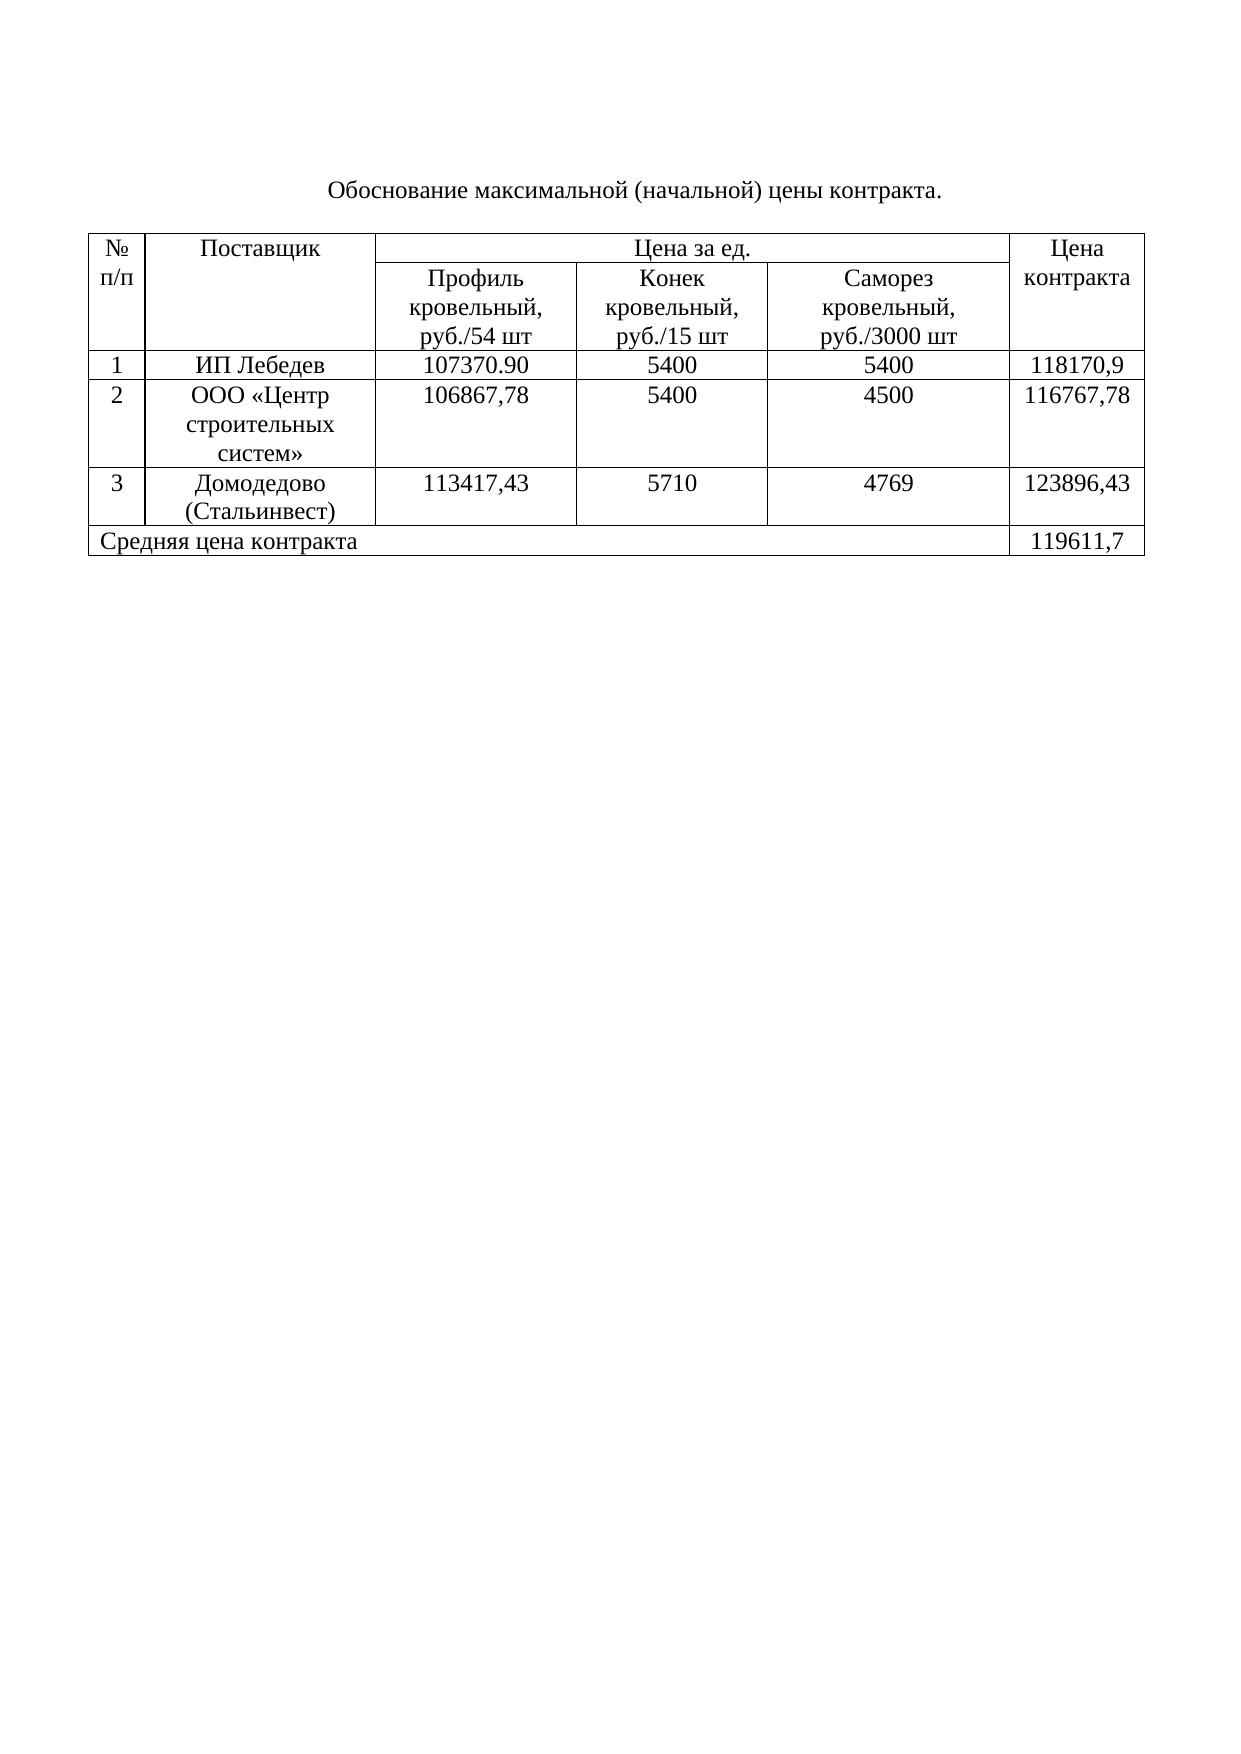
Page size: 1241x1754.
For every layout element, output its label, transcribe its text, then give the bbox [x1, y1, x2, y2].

table_cell 3 [89, 468, 144, 525]
text Обоснование максимальной (начальной) цены контракта. [118, 175, 1152, 204]
table_cell 4500 [768, 380, 1009, 467]
table_cell Конек кровельный, руб./15 шт [577, 263, 767, 349]
table_cell 113417,43 [376, 468, 576, 525]
table_cell 4769 [768, 468, 1009, 525]
table_cell 119611,7 [1010, 526, 1144, 555]
table_cell 123896,43 [1010, 468, 1144, 525]
table_cell 5400 [577, 351, 767, 379]
table_header Поставщик [146, 234, 375, 349]
table_cell 5400 [577, 380, 767, 467]
table_header Цена контракта [1010, 234, 1144, 349]
table_header Цена за ед. [376, 234, 1009, 262]
table_cell Саморез кровельный, руб./3000 шт [768, 263, 1009, 349]
table_header № п/п [89, 234, 144, 349]
table_cell ООО «Центр строительных систем» [146, 380, 375, 467]
table_cell 5710 [577, 468, 767, 525]
table_cell 106867,78 [376, 380, 576, 467]
table_cell 107370.90 [376, 351, 576, 379]
table_cell Домодедово (Стальинвест) [146, 468, 375, 525]
table_cell 118170,9 [1010, 351, 1144, 379]
table_cell ИП Лебедев [146, 351, 375, 379]
table_cell 1 [89, 351, 144, 379]
table_cell 5400 [768, 351, 1009, 379]
table_cell 2 [89, 380, 144, 467]
table_cell 116767,78 [1010, 380, 1144, 467]
table_cell Профиль кровельный, руб./54 шт [376, 263, 576, 349]
table_cell Средняя цена контракта [89, 526, 1009, 555]
